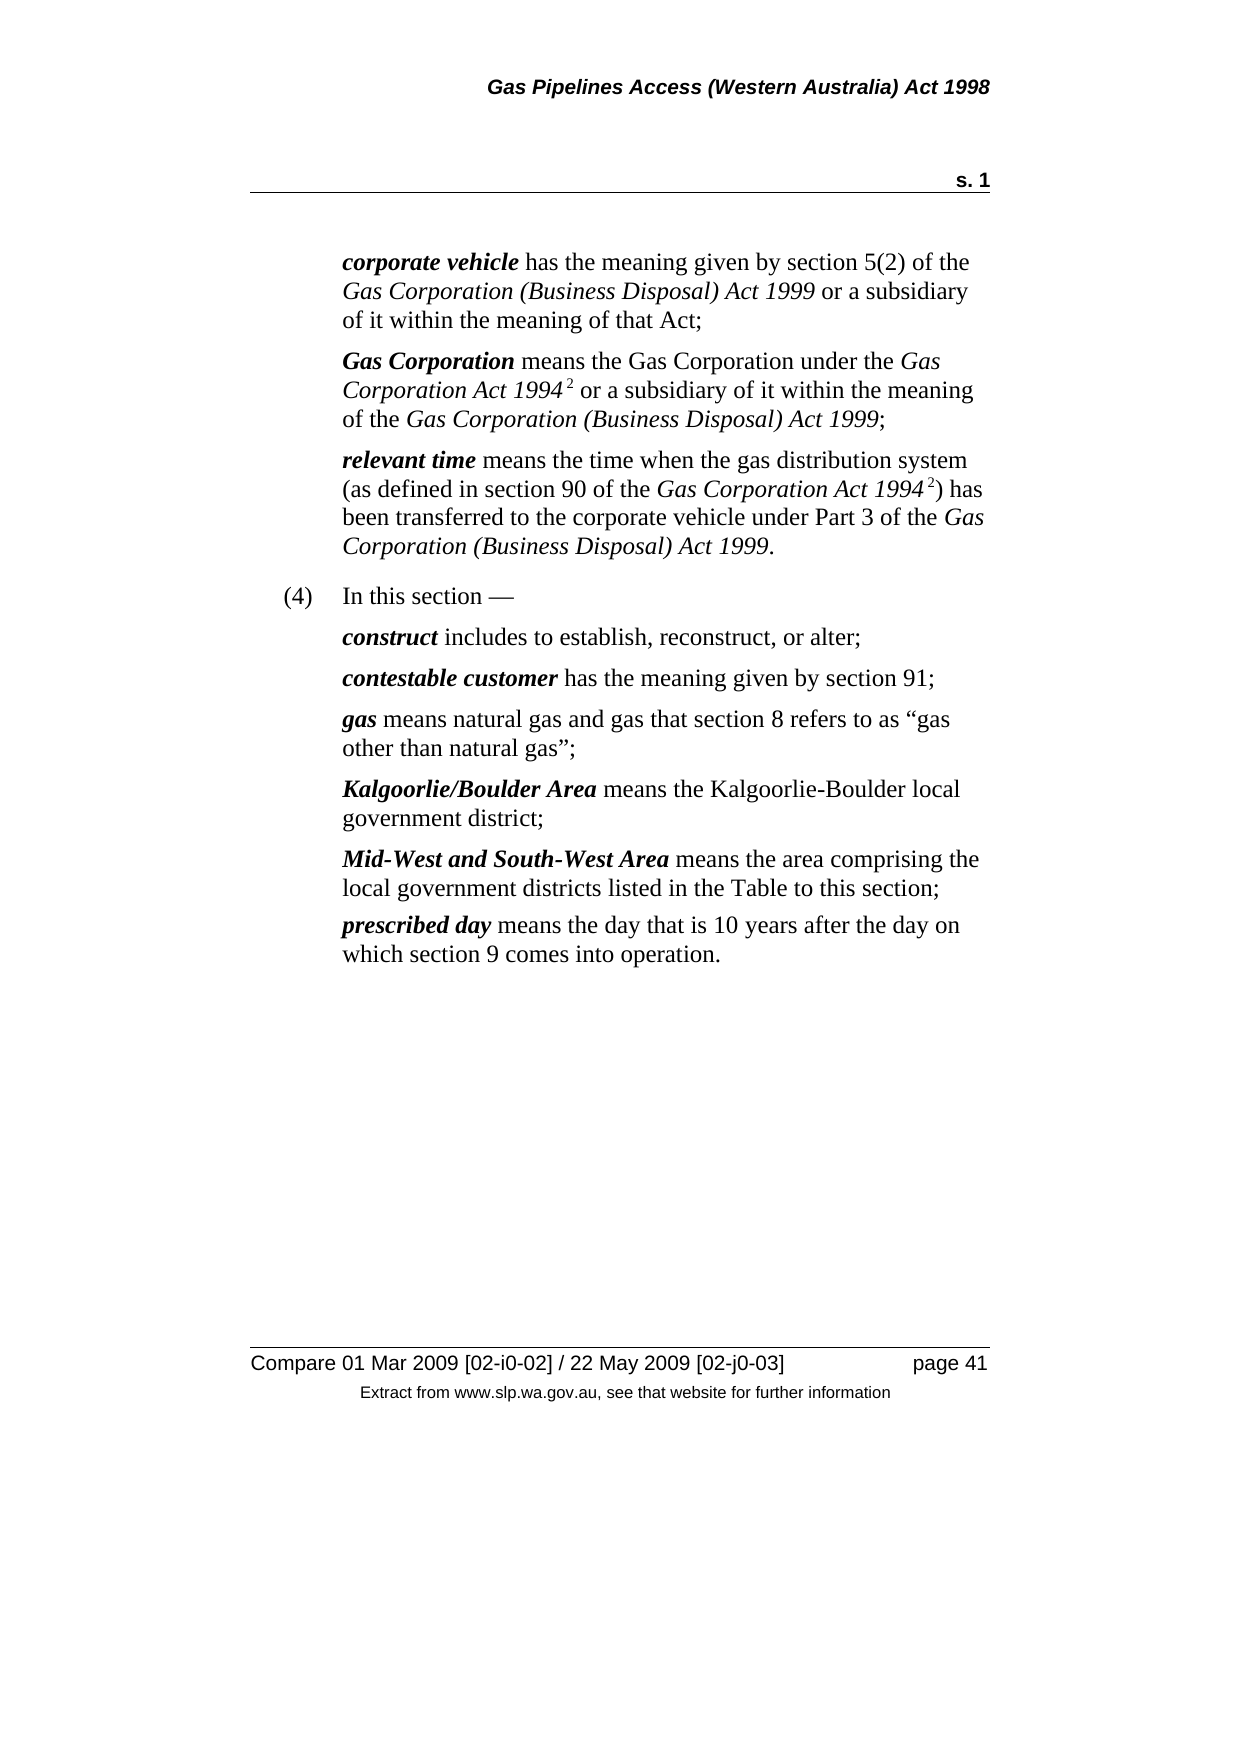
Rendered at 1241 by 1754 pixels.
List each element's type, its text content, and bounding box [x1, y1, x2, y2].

text Mid-West and South-West Area means the area comprising the local government districts listed in the Table to this section; [250, 844, 990, 902]
text Kalgoorlie/Boulder Area means the Kalgoorlie-Boulder local government district; [250, 774, 990, 832]
text (4) In this section — [250, 581, 990, 609]
text contestable customer has the meaning given by section 91; [250, 663, 990, 692]
text gas means natural gas and gas that section 8 refers to as “gas other than natural gas”; [250, 704, 990, 762]
text Gas Corporation means the Gas Corporation under the Gas Corporation Act 1994 2 or a subsidiary of it within the meaning of the Gas Corporation (Business Disposal) Act 1999; [250, 346, 990, 432]
text prescribed day means the day that is 10 years after the day on which section 9 comes into operation. [250, 910, 990, 968]
text relevant time means the time when the gas distribution system (as defined in section 90 of the Gas Corporation Act 1994 2) has been transferred to the corporate vehicle under Part 3 of the Gas Corporation (Business Disposal) Act 1999. [250, 445, 990, 560]
text corporate vehicle has the meaning given by section 5(2) of the Gas Corporation (Business Disposal) Act 1999 or a subsidiary of it within the meaning of that Act; [250, 247, 990, 334]
text construct includes to establish, reconstruct, or alter; [250, 622, 990, 651]
